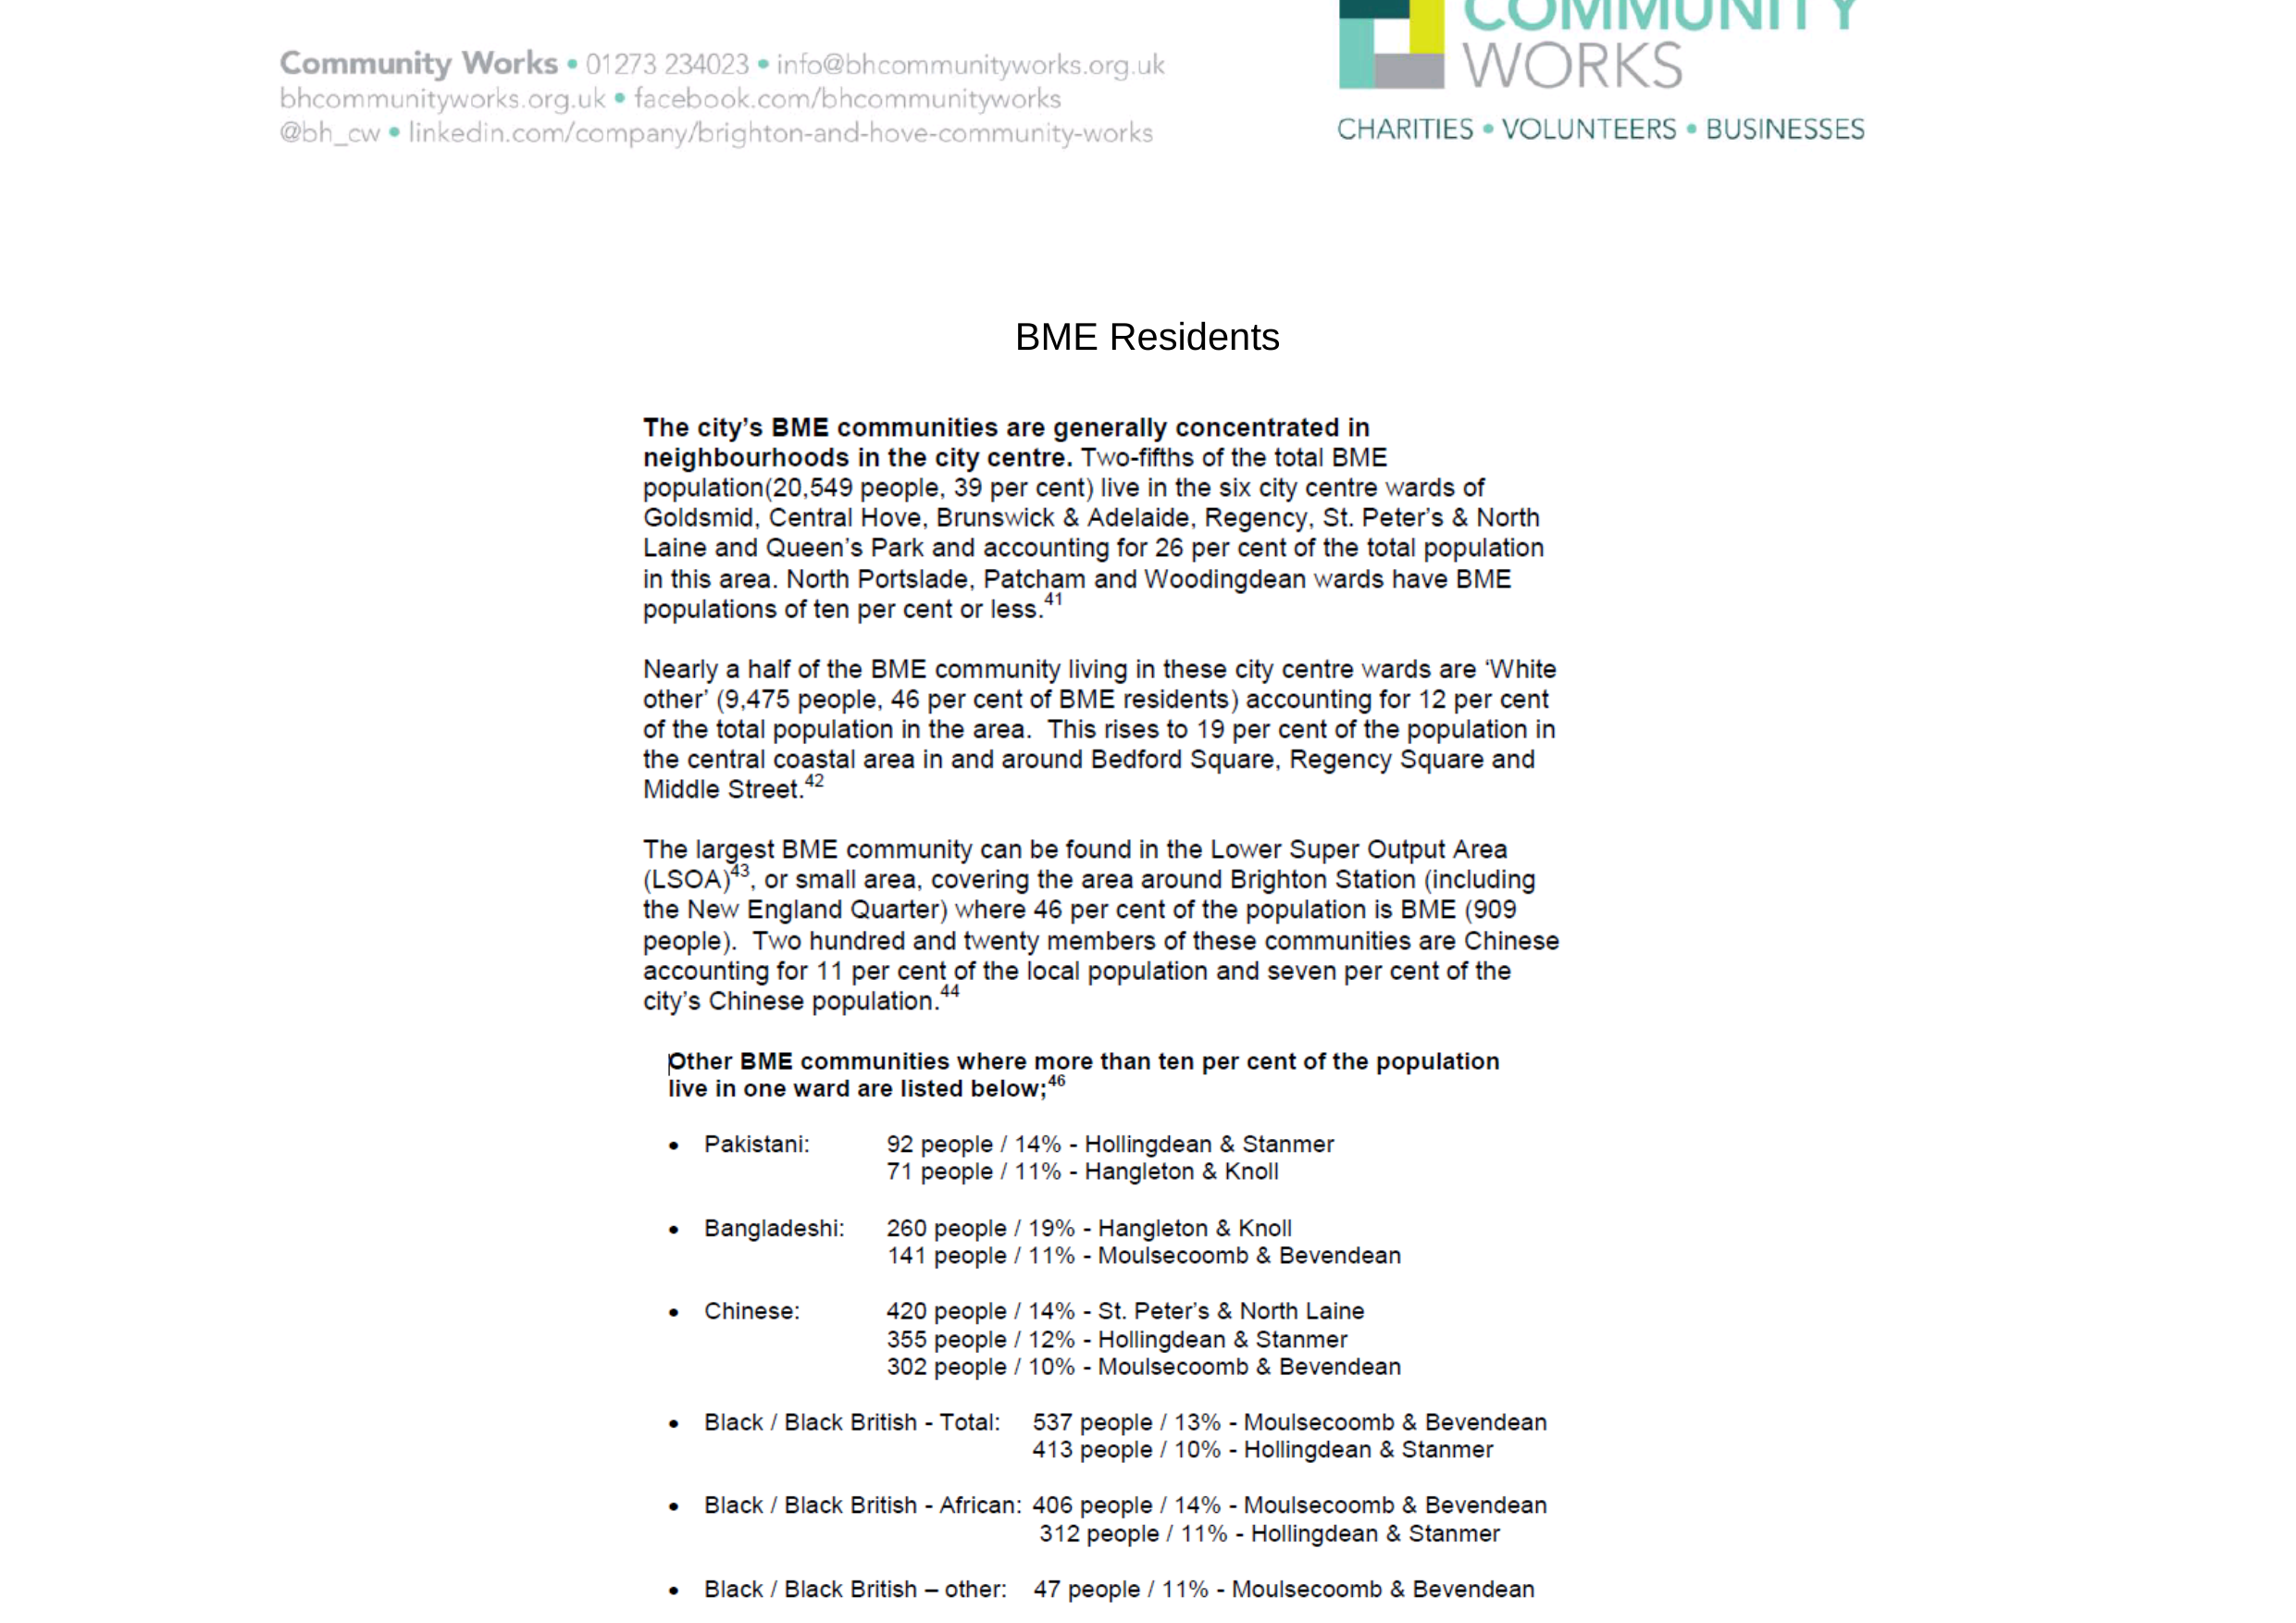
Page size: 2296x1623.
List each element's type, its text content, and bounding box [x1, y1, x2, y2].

picture [457, 389, 1744, 1623]
text BME Residents [139, 314, 2156, 358]
picture [139, 0, 2007, 161]
